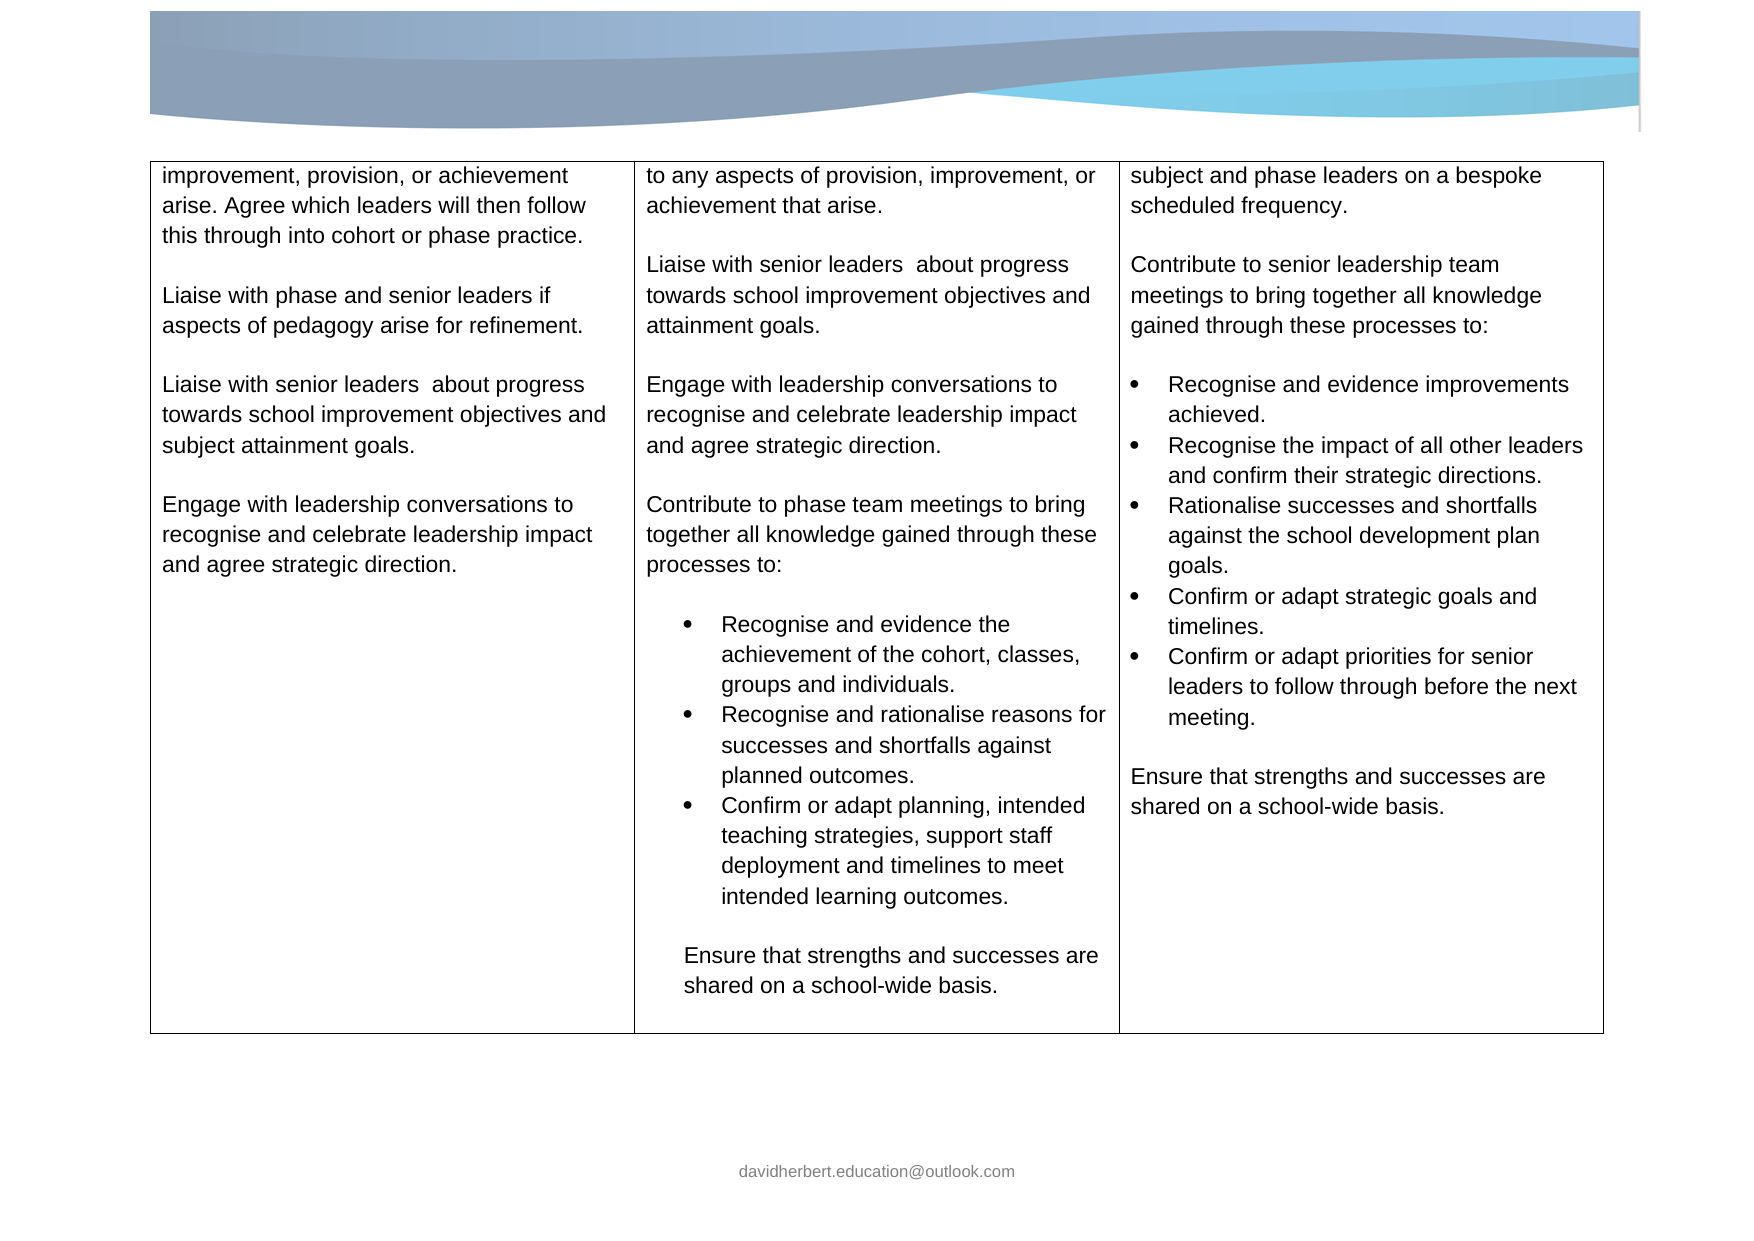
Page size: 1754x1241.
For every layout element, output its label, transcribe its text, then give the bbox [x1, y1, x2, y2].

picture [150, 11, 1642, 132]
